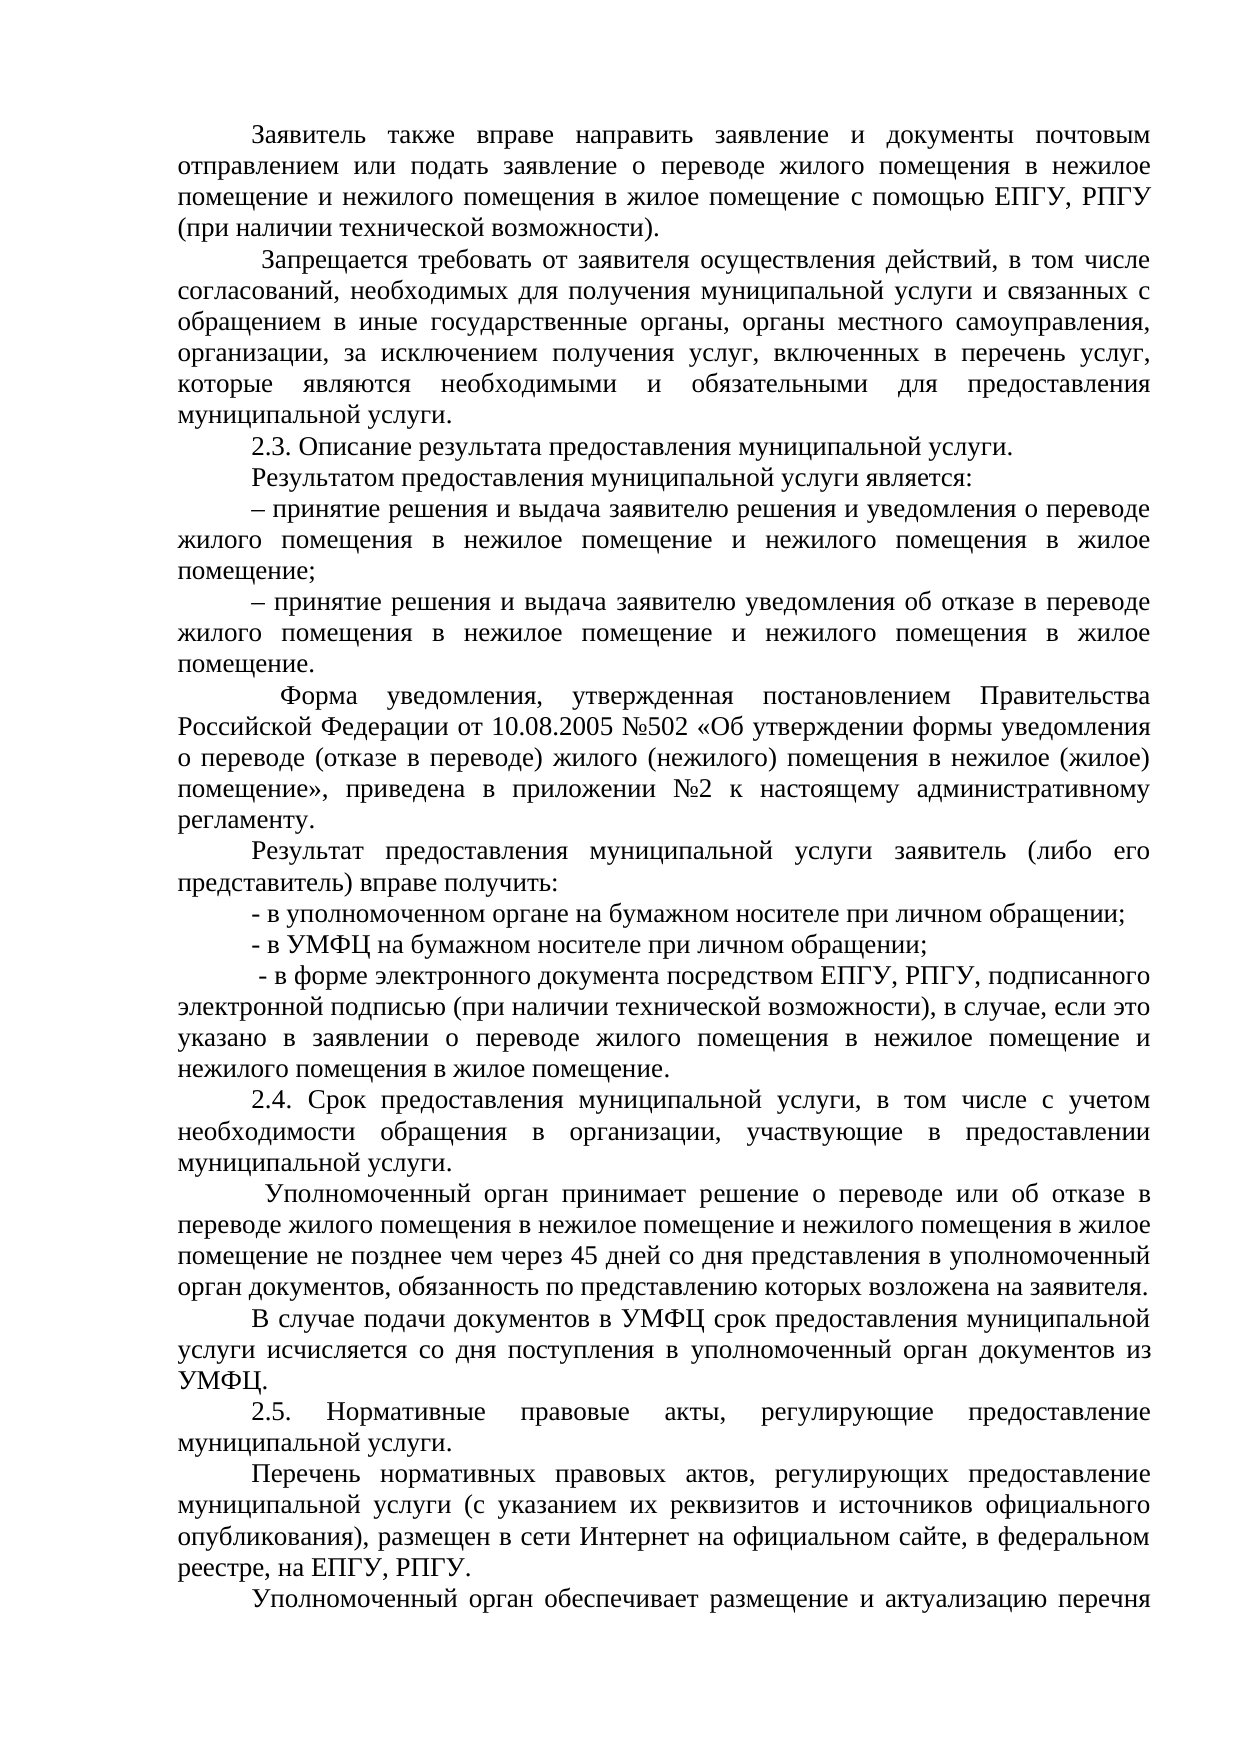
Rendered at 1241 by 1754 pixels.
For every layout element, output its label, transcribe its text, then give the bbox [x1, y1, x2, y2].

text Результатом предоставления муниципальной услуги является: [177, 461, 1152, 492]
text Заявитель также вправе направить заявление и документы почтовым отправлением или подать заявление о переводе жилого помещения в нежилое помещение и нежилого помещения в жилое помещение с помощью ЕПГУ, РПГУ (при наличии технической возможности). [177, 118, 1152, 243]
text 2.4. Срок предоставления муниципальной услуги, в том числе с учетом необходимости обращения в организации, участвующие в предоставлении муниципальной услуги. [177, 1084, 1152, 1177]
text Форма уведомления, утвержденная постановлением Правительства Российской Федерации от 10.08.2005 №502 «Об утверждении формы уведомления о переводе (отказе в переводе) жилого (нежилого) помещения в нежилое (жилое) помещение», приведена в приложении №2 к настоящему административному регламенту. [177, 679, 1152, 834]
text - в форме электронного документа посредством ЕПГУ, РПГУ, подписанного электронной подписью (при наличии технической возможности), в случае, если это указано в заявлении о переводе жилого помещения в нежилое помещение и нежилого помещения в жилое помещение. [177, 959, 1152, 1084]
text 2.5. Нормативные правовые акты, регулирующие предоставление муниципальной услуги. [177, 1395, 1152, 1457]
text Запрещается требовать от заявителя осуществления действий, в том числе согласований, необходимых для получения муниципальной услуги и связанных с обращением в иные государственные органы, органы местного самоуправления, организации, за исключением получения услуг, включенных в перечень услуг, которые являются необходимыми и обязательными для предоставления муниципальной услуги. [177, 243, 1152, 429]
text Перечень нормативных правовых актов, регулирующих предоставление муниципальной услуги (с указанием их реквизитов и источников официального опубликования), размещен в сети Интернет на официальном сайте, в федеральном реестре, на ЕПГУ, РПГУ. [177, 1457, 1152, 1582]
text Уполномоченный орган принимает решение о переводе или об отказе в переводе жилого помещения в нежилое помещение и нежилого помещения в жилое помещение не позднее чем через 45 дней со дня представления в уполномоченный орган документов, обязанность по представлению которых возложена на заявителя. [177, 1177, 1152, 1302]
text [177, 1582, 1152, 1613]
text 2.3. Описание результата предоставления муниципальной услуги. [177, 429, 1152, 461]
text В случае подачи документов в УМФЦ срок предоставления муниципальной услуги исчисляется со дня поступления в уполномоченный орган документов из УМФЦ. [177, 1302, 1152, 1395]
text - в УМФЦ на бумажном носителе при личном обращении; [177, 928, 1152, 959]
text Результат предоставления муниципальной услуги заявитель (либо его представитель) вправе получить: [177, 834, 1152, 897]
text – принятие решения и выдача заявителю уведомления об отказе в переводе жилого помещения в нежилое помещение и нежилого помещения в жилое помещение. [177, 585, 1152, 679]
text – принятие решения и выдача заявителю решения и уведомления о переводе жилого помещения в нежилое помещение и нежилого помещения в жилое помещение; [177, 492, 1152, 585]
text - в уполномоченном органе на бумажном носителе при личном обращении; [177, 897, 1152, 928]
